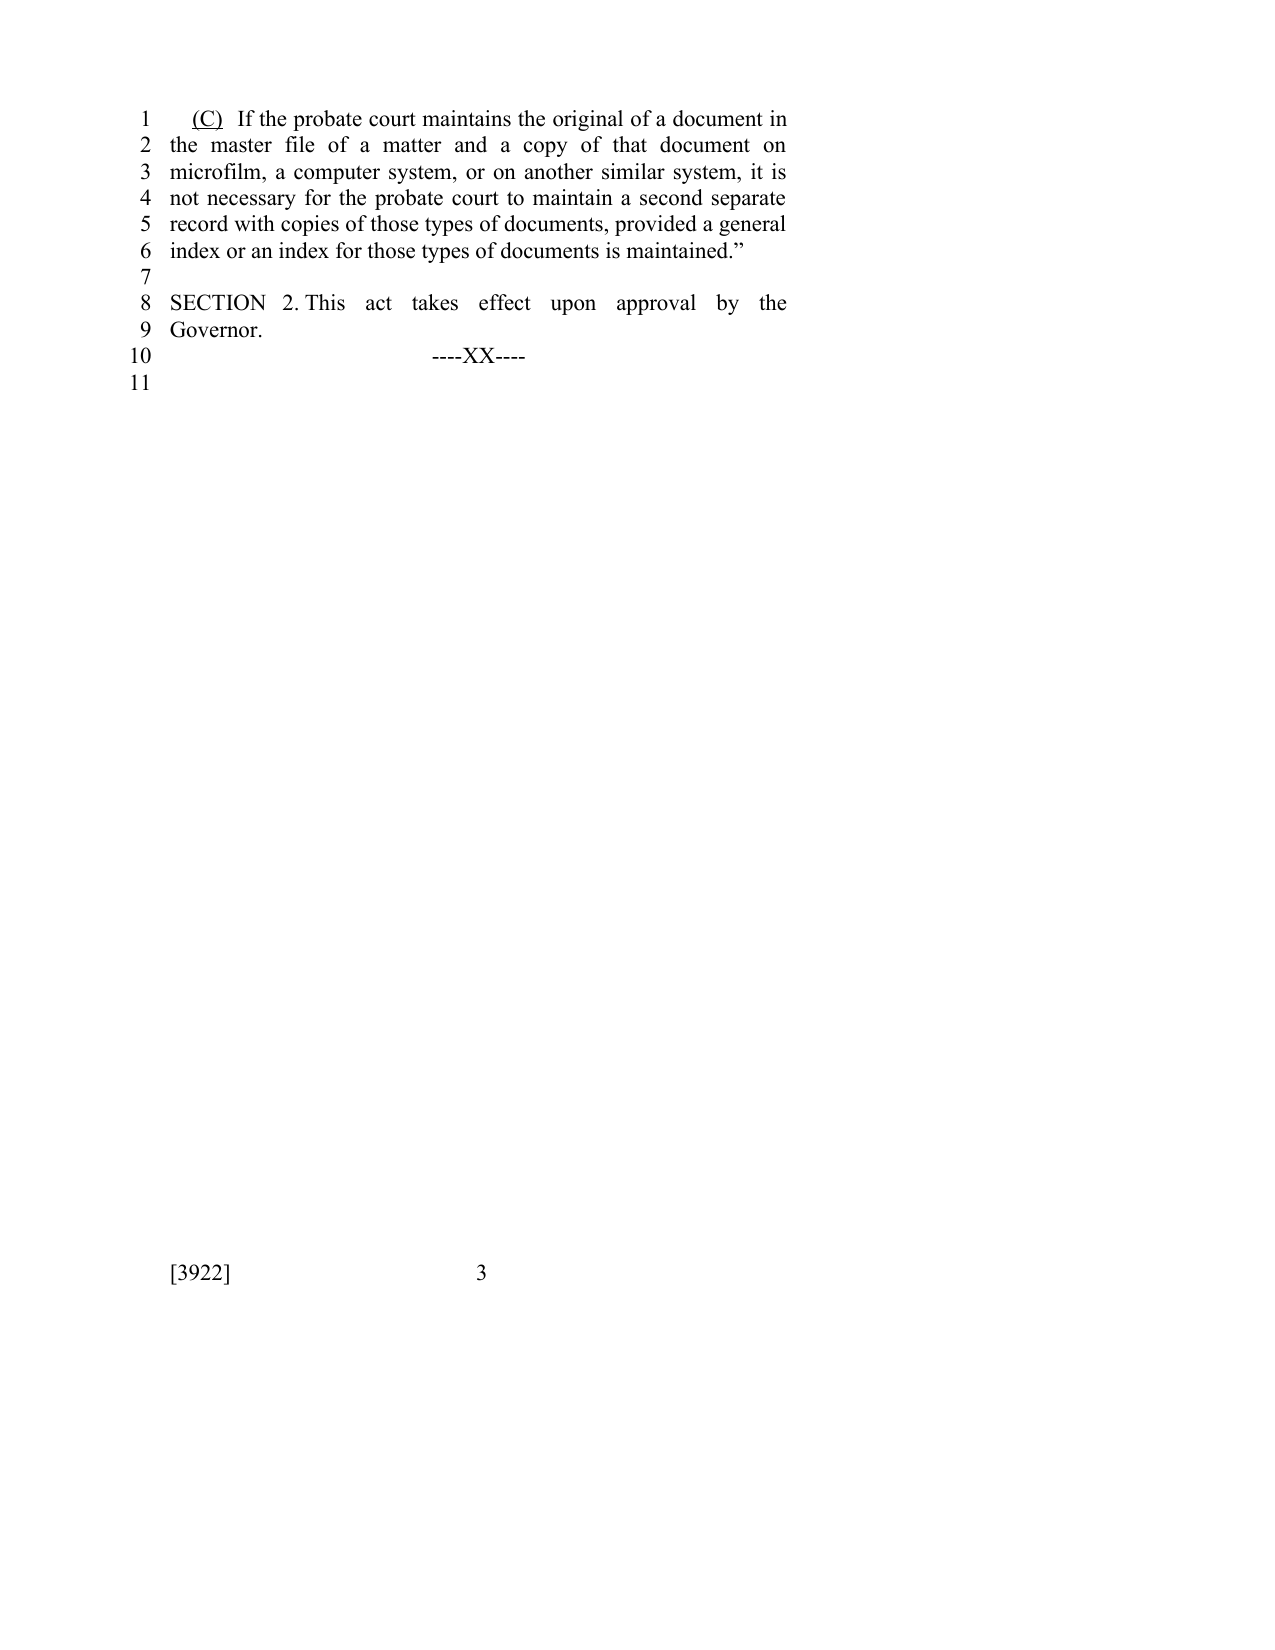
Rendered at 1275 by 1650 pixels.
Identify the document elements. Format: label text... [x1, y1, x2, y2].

text ----XX---- [169, 342, 787, 368]
text SECTION 2. This act takes effect upon approval by the Governor. [169, 289, 787, 342]
text (C) If the probate court maintains the original of a document in the master file of a matter and a copy of that document on microfilm, a computer system, or on another similar system, it is not necessary for the probate court to maintain a second separate record with copies of those types of documents, provided a general index or an index for those types of documents is maintained.” [169, 105, 787, 263]
